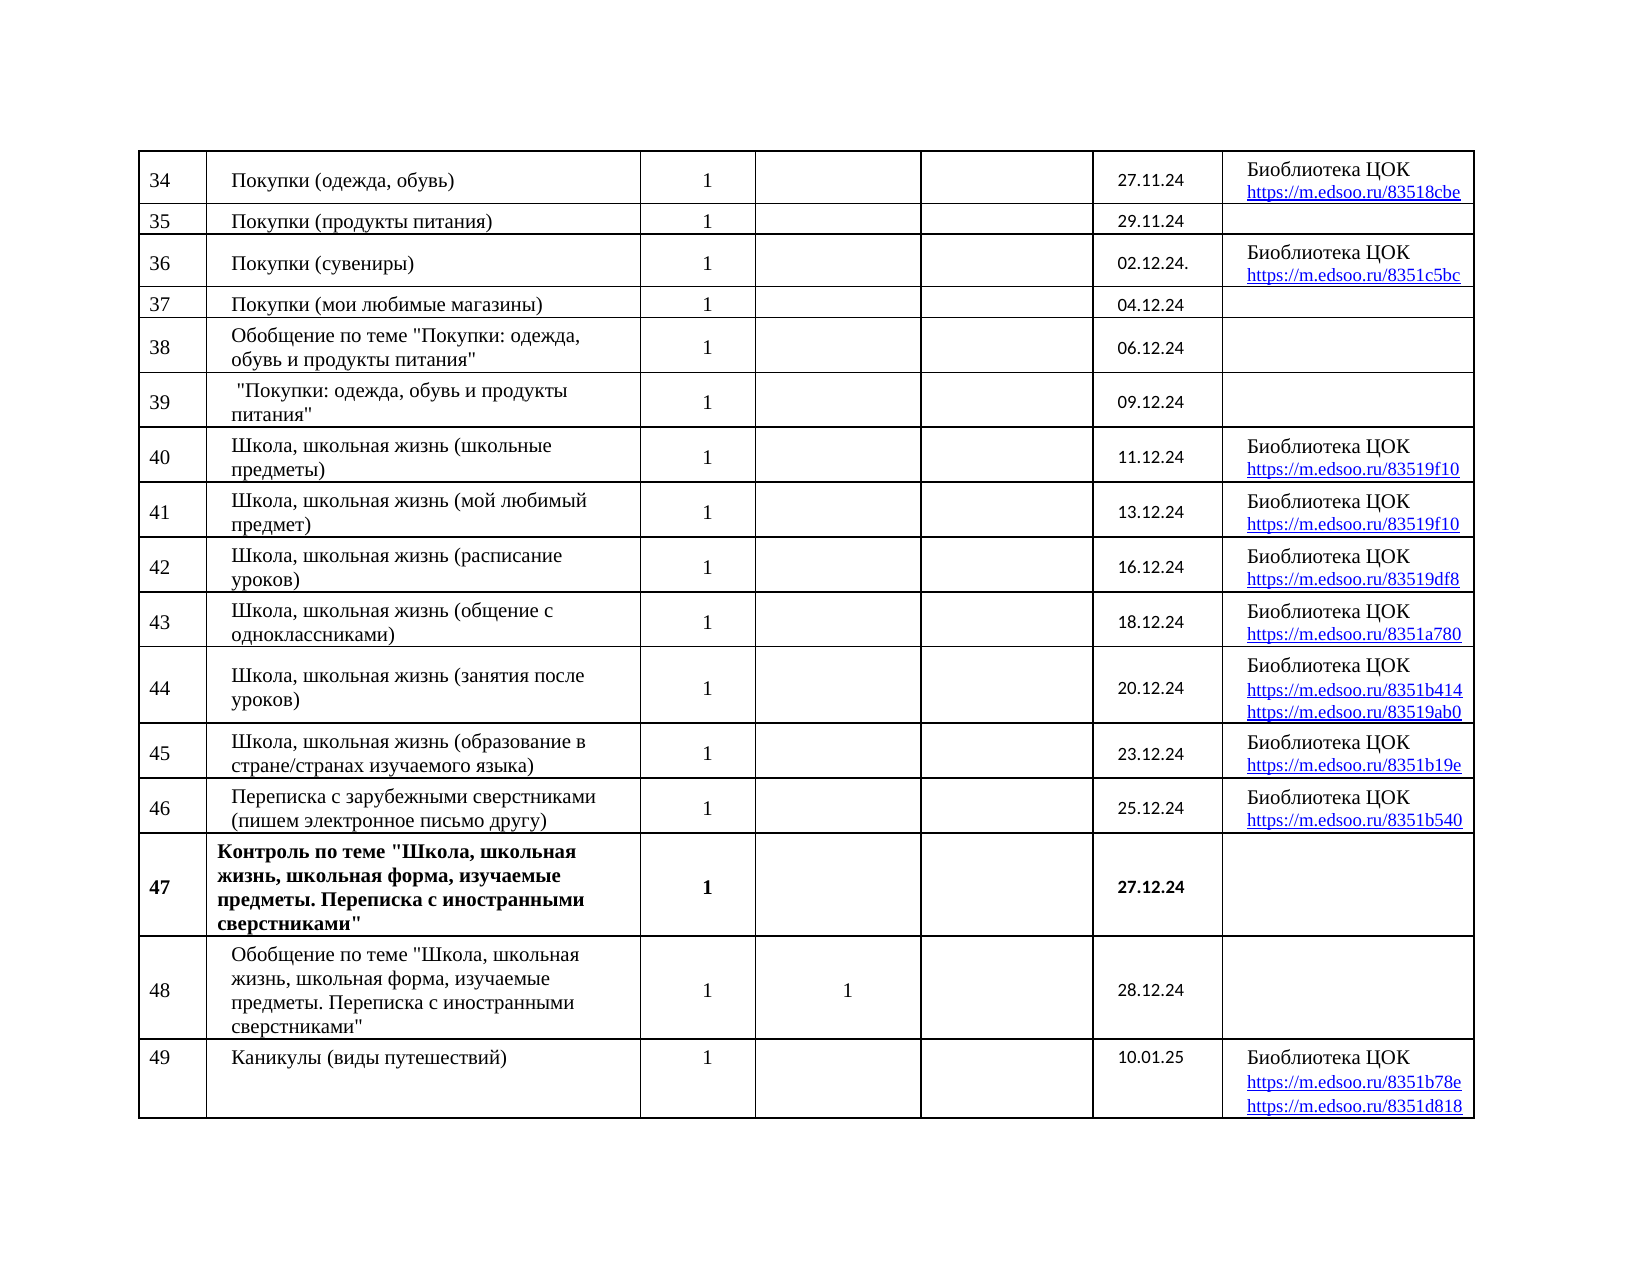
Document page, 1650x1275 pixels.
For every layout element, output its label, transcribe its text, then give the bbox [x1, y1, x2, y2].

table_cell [1223, 1040, 1473, 1117]
table_cell 18.12.24 [1094, 593, 1222, 646]
table_cell 1 [641, 834, 755, 935]
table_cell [207, 1040, 640, 1117]
table_cell Обобщение по теме "Покупки: одежда, обувь и продукты питания" [207, 318, 640, 371]
table_cell [922, 779, 1092, 832]
table_cell 45 [140, 724, 206, 777]
table_cell [756, 538, 920, 591]
table_cell Биоблиотека ЦОК https://m.edsoo.ru/8351c5bc [1223, 235, 1473, 286]
table_cell Школа, школьная жизнь (мой любимый предмет) [207, 483, 640, 536]
table_cell 36 [140, 235, 206, 286]
table_cell [922, 538, 1092, 591]
table_cell 1 [641, 235, 755, 286]
table_cell 1 [641, 779, 755, 832]
table_cell 20.12.24 [1094, 647, 1222, 722]
table_cell [756, 647, 920, 722]
table_cell 42 [140, 538, 206, 591]
table_cell 29.11.24 [1094, 204, 1222, 233]
table_cell 02.12.24. [1094, 235, 1222, 286]
table_cell Покупки (одежда, обувь) [207, 152, 640, 202]
table_cell [922, 483, 1092, 536]
table_cell Биоблиотека ЦОК https://m.edsoo.ru/83519f10 [1223, 483, 1473, 536]
table_cell 28.12.24 [1094, 937, 1222, 1038]
table_cell 47 [140, 834, 206, 935]
table_cell [922, 724, 1092, 777]
table_cell Биоблиотека ЦОК https://m.edsoo.ru/83518cbe [1223, 152, 1473, 202]
table_cell [922, 428, 1092, 481]
table_cell [756, 204, 920, 233]
table_cell 1 [641, 724, 755, 777]
table_cell 09.12.24 [1094, 373, 1222, 426]
table_cell 48 [140, 937, 206, 1038]
table_cell 39 [140, 373, 206, 426]
table_cell Покупки (мои любимые магазины) [207, 287, 640, 316]
table_cell 1 [641, 204, 755, 233]
table_cell [922, 647, 1092, 722]
table_cell [1223, 373, 1473, 426]
table_cell 37 [140, 287, 206, 316]
table_cell [1223, 834, 1473, 935]
table_cell Школа, школьная жизнь (образование в стране/странах изучаемого языка) [207, 724, 640, 777]
table_cell Школа, школьная жизнь (занятия после уроков) [207, 647, 640, 722]
table_cell 1 [641, 593, 755, 646]
table_cell [756, 373, 920, 426]
table_cell 44 [140, 647, 206, 722]
table_cell [756, 235, 920, 286]
table_cell Школа, школьная жизнь (школьные предметы) [207, 428, 640, 481]
table_cell [756, 318, 920, 371]
table_cell 35 [140, 204, 206, 233]
table_cell [756, 152, 920, 202]
table_cell Обобщение по теме "Школа, школьная жизнь, школьная форма, изучаемые предметы. Переписка с иностранными сверстниками" [207, 937, 640, 1038]
table_cell 49 [140, 1040, 206, 1117]
table_cell 27.12.24 [1094, 834, 1222, 935]
table_cell Покупки (сувениры) [207, 235, 640, 286]
table_cell Школа, школьная жизнь (расписание уроков) [207, 538, 640, 591]
table_cell 46 [140, 779, 206, 832]
table_cell 1 [641, 1040, 755, 1117]
table_cell 27.11.24 [1094, 152, 1222, 202]
table_cell 1 [641, 152, 755, 202]
table_cell [922, 318, 1092, 371]
table_cell [1223, 204, 1473, 233]
table_cell 1 [641, 647, 755, 722]
table_cell "Покупки: одежда, обувь и продукты питания" [207, 373, 640, 426]
table_cell 1 [641, 318, 755, 371]
table_cell 10.01.25 [1094, 1040, 1222, 1117]
table_cell 1 [641, 937, 755, 1038]
table_cell [922, 235, 1092, 286]
table_cell [922, 204, 1092, 233]
table_cell 34 [140, 152, 206, 202]
table_cell Биоблиотека ЦОК https://m.edsoo.ru/83519f10 [1223, 428, 1473, 481]
table_cell [922, 937, 1092, 1038]
table_cell 43 [140, 593, 206, 646]
table_cell Покупки (продукты питания) [207, 204, 640, 233]
table_cell 11.12.24 [1094, 428, 1222, 481]
table_cell Школа, школьная жизнь (общение с одноклассниками) [207, 593, 640, 646]
table_cell [756, 779, 920, 832]
table_cell 38 [140, 318, 206, 371]
table_cell Биоблиотека ЦОК https://m.edsoo.ru/8351a780 [1223, 593, 1473, 646]
table_cell [756, 593, 920, 646]
table_cell Биоблиотека ЦОК https://m.edsoo.ru/83519df8 [1223, 538, 1473, 591]
table_cell Биоблиотека ЦОК https://m.edsoo.ru/8351b540 [1223, 779, 1473, 832]
table_cell 23.12.24 [1094, 724, 1222, 777]
table_cell 1 [756, 937, 920, 1038]
table_cell 04.12.24 [1094, 287, 1222, 316]
table_cell [922, 593, 1092, 646]
table_cell [756, 287, 920, 316]
table_cell [922, 373, 1092, 426]
table_cell 1 [641, 287, 755, 316]
table_cell 1 [641, 538, 755, 591]
table_cell [756, 834, 920, 935]
table_cell [922, 834, 1092, 935]
table_cell [1223, 937, 1473, 1038]
table_cell 25.12.24 [1094, 779, 1222, 832]
table_cell 41 [140, 483, 206, 536]
table_cell Биоблиотека ЦОК https://m.edsoo.ru/8351b19e [1223, 724, 1473, 777]
table_cell [1223, 318, 1473, 371]
table_cell [1223, 287, 1473, 316]
table_cell [756, 724, 920, 777]
table_cell 06.12.24 [1094, 318, 1222, 371]
table_cell 1 [641, 373, 755, 426]
table_cell 1 [641, 483, 755, 536]
table_cell [756, 483, 920, 536]
table_cell 40 [140, 428, 206, 481]
table_cell 13.12.24 [1094, 483, 1222, 536]
table_cell [922, 287, 1092, 316]
table_cell [756, 1040, 920, 1117]
table_cell 16.12.24 [1094, 538, 1222, 591]
table_cell 1 [641, 428, 755, 481]
table_cell Переписка с зарубежными сверстниками (пишем электронное письмо другу) [207, 779, 640, 832]
table_cell Контроль по теме "Школа, школьная жизнь, школьная форма, изучаемые предметы. Переписка с иностранными сверстниками" [207, 834, 640, 935]
table_cell [922, 152, 1092, 202]
table_cell [756, 428, 920, 481]
table_cell [922, 1040, 1092, 1117]
table_cell Биоблиотека ЦОК https://m.edsoo.ru/8351b414 https://m.edsoo.ru/83519ab0 [1223, 647, 1473, 722]
